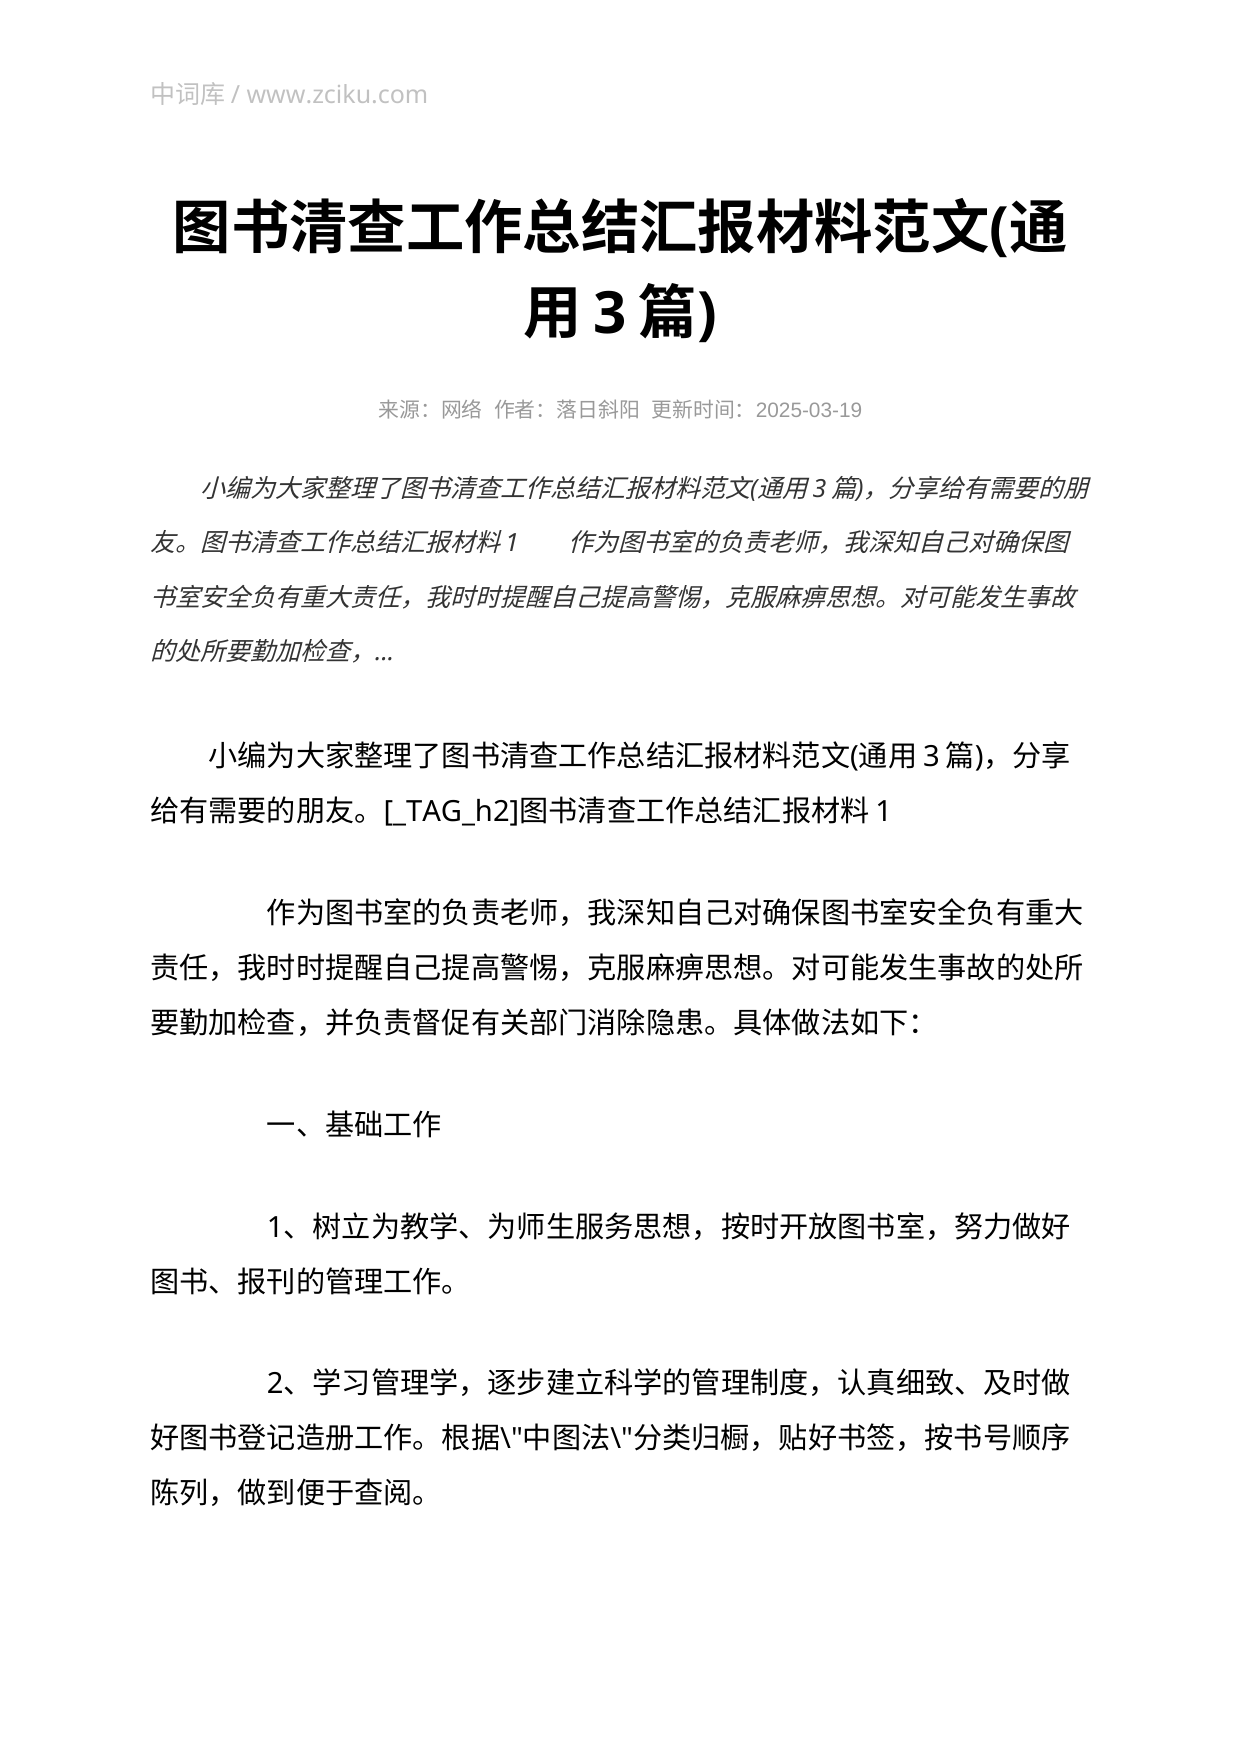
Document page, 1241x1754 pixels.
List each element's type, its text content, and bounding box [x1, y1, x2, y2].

subtitle 图书清查工作总结汇报材料范文(通用3篇) [150, 181, 1090, 351]
text 来源：网络 作者：落日斜阳 更新时间：2025-03-19 [150, 398, 1090, 422]
text 小编为大家整理了图书清查工作总结汇报材料范文(通用3篇)，分享给有需要的朋友。图书清查工作总结汇报材料1 作为图书室的负责老师，我深知自己对确保图书室安全负有重大责任，我时时提醒自己提高警惕，克服麻痹思想。对可能发生事故的处所要勤加检查，... [150, 468, 1090, 668]
text 小编为大家整理了图书清查工作总结汇报材料范文(通用3篇)，分享给有需要的朋友。[_TAG_h2]图书清查工作总结汇报材料1 [150, 733, 1090, 830]
text 2、学习管理学，逐步建立科学的管理制度，认真细致、及时做好图书登记造册工作。根据\"中图法\"分类归橱，贴好书签，按书号顺序陈列，做到便于查阅。 [150, 1360, 1090, 1512]
text 1、树立为教学、为师生服务思想，按时开放图书室，努力做好图书、报刊的管理工作。 [150, 1203, 1090, 1301]
text 作为图书室的负责老师，我深知自己对确保图书室安全负有重大责任，我时时提醒自己提高警惕，克服麻痹思想。对可能发生事故的处所要勤加检查，并负责督促有关部门消除隐患。具体做法如下： [150, 890, 1090, 1042]
text 一、基础工作 [150, 1101, 1090, 1144]
